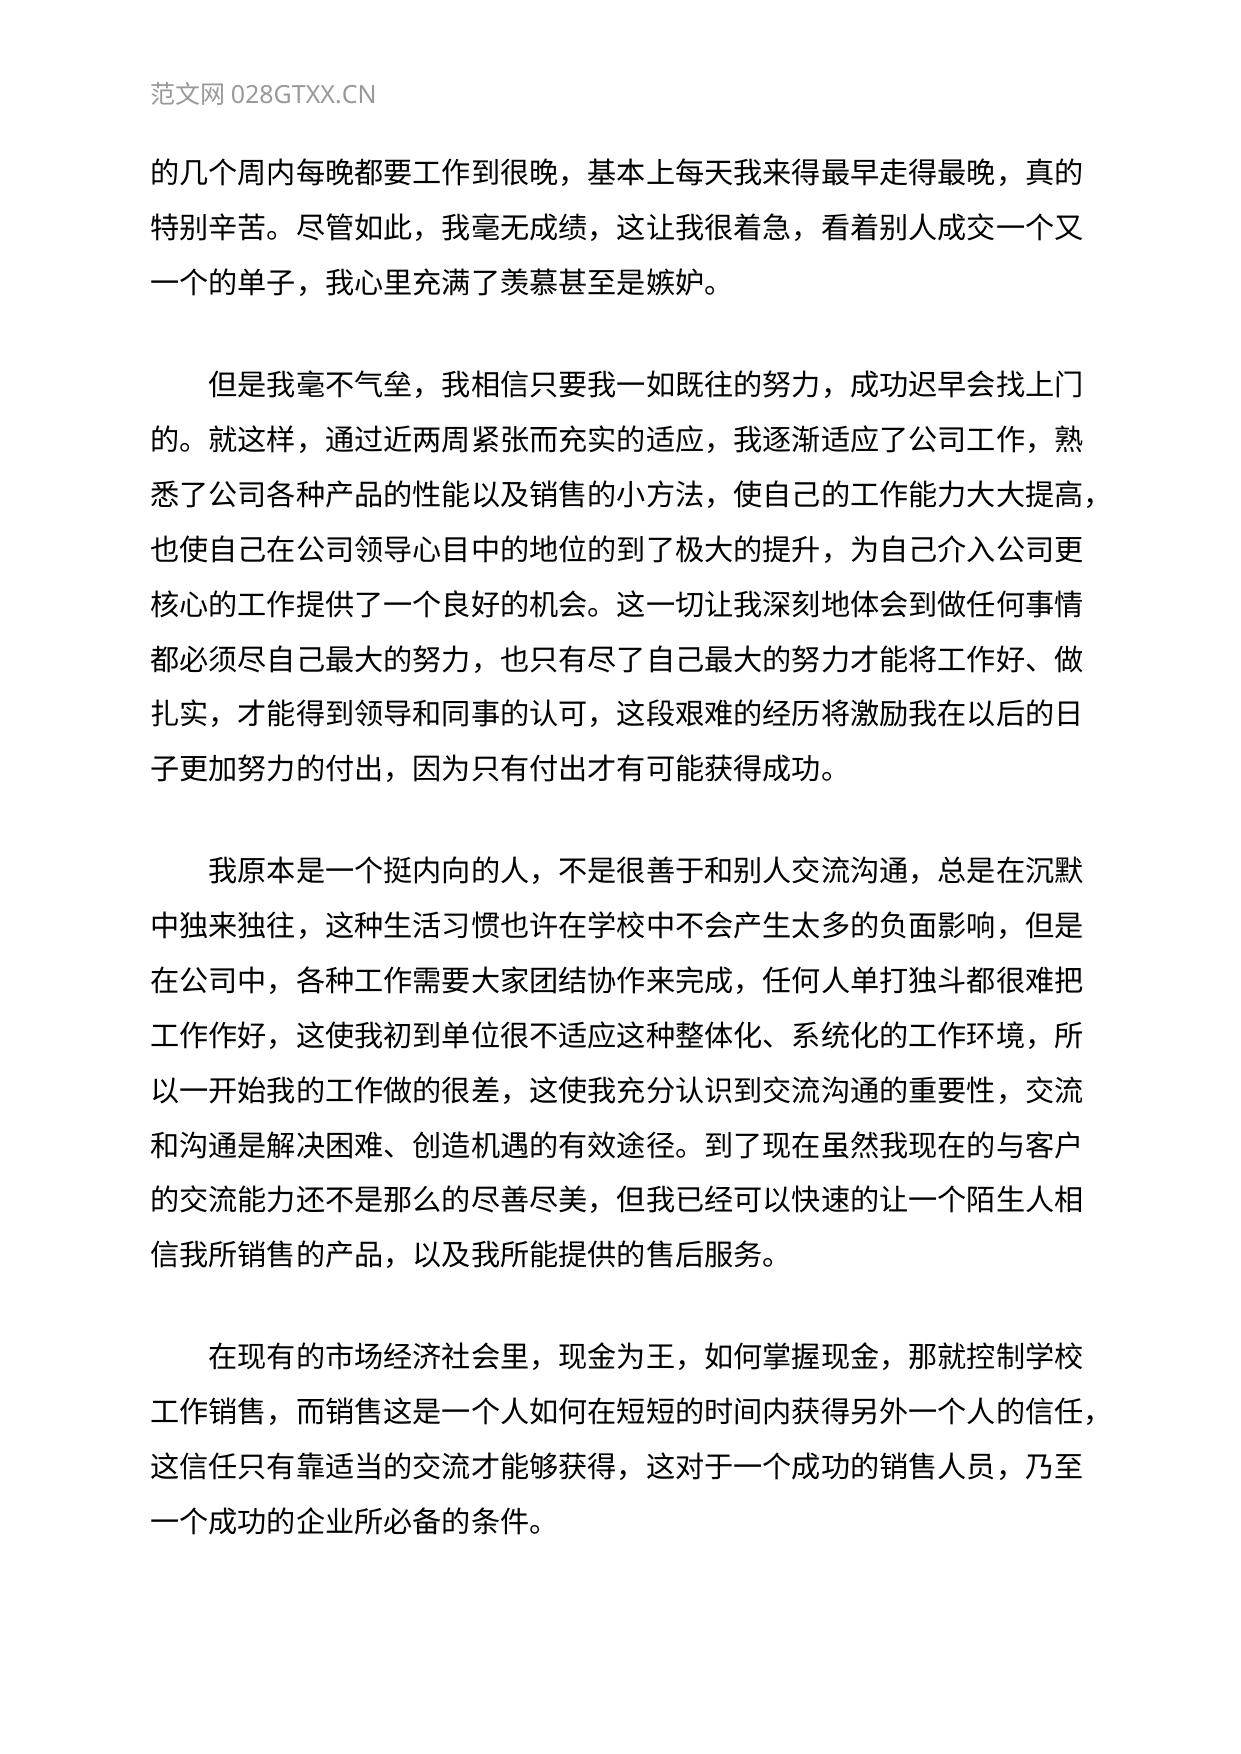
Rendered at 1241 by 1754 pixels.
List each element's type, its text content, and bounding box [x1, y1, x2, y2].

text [150, 150, 1090, 302]
text 在现有的市场经济社会里，现金为王，如何掌握现金，那就控制学校工作销售，而销售这是一个人如何在短短的时间内获得另外一个人的信任，这信任只有靠适当的交流才能够获得，这对于一个成功的销售人员，乃至一个成功的企业所必备的条件。 [150, 1334, 1090, 1541]
text 我原本是一个挺内向的人，不是很善于和别人交流沟通，总是在沉默中独来独往，这种生活习惯也许在学校中不会产生太多的负面影响，但是在公司中，各种工作需要大家团结协作来完成，任何人单打独斗都很难把工作作好，这使我初到单位很不适应这种整体化、系统化的工作环境，所以一开始我的工作做的很差，这使我充分认识到交流沟通的重要性，交流和沟通是解决困难、创造机遇的有效途径。到了现在虽然我现在的与客户的交流能力还不是那么的尽善尽美，但我已经可以快速的让一个陌生人相信我所销售的产品，以及我所能提供的售后服务。 [150, 848, 1090, 1274]
text 但是我毫不气垒，我相信只要我一如既往的努力，成功迟早会找上门的。就这样，通过近两周紧张而充实的适应，我逐渐适应了公司工作，熟悉了公司各种产品的性能以及销售的小方法，使自己的工作能力大大提高，也使自己在公司领导心目中的地位的到了极大的提升，为自己介入公司更核心的工作提供了一个良好的机会。这一切让我深刻地体会到做任何事情都必须尽自己最大的努力，也只有尽了自己最大的努力才能将工作好、做扎实，才能得到领导和同事的认可，这段艰难的经历将激励我在以后的日子更加努力的付出，因为只有付出才有可能获得成功。 [150, 362, 1090, 788]
